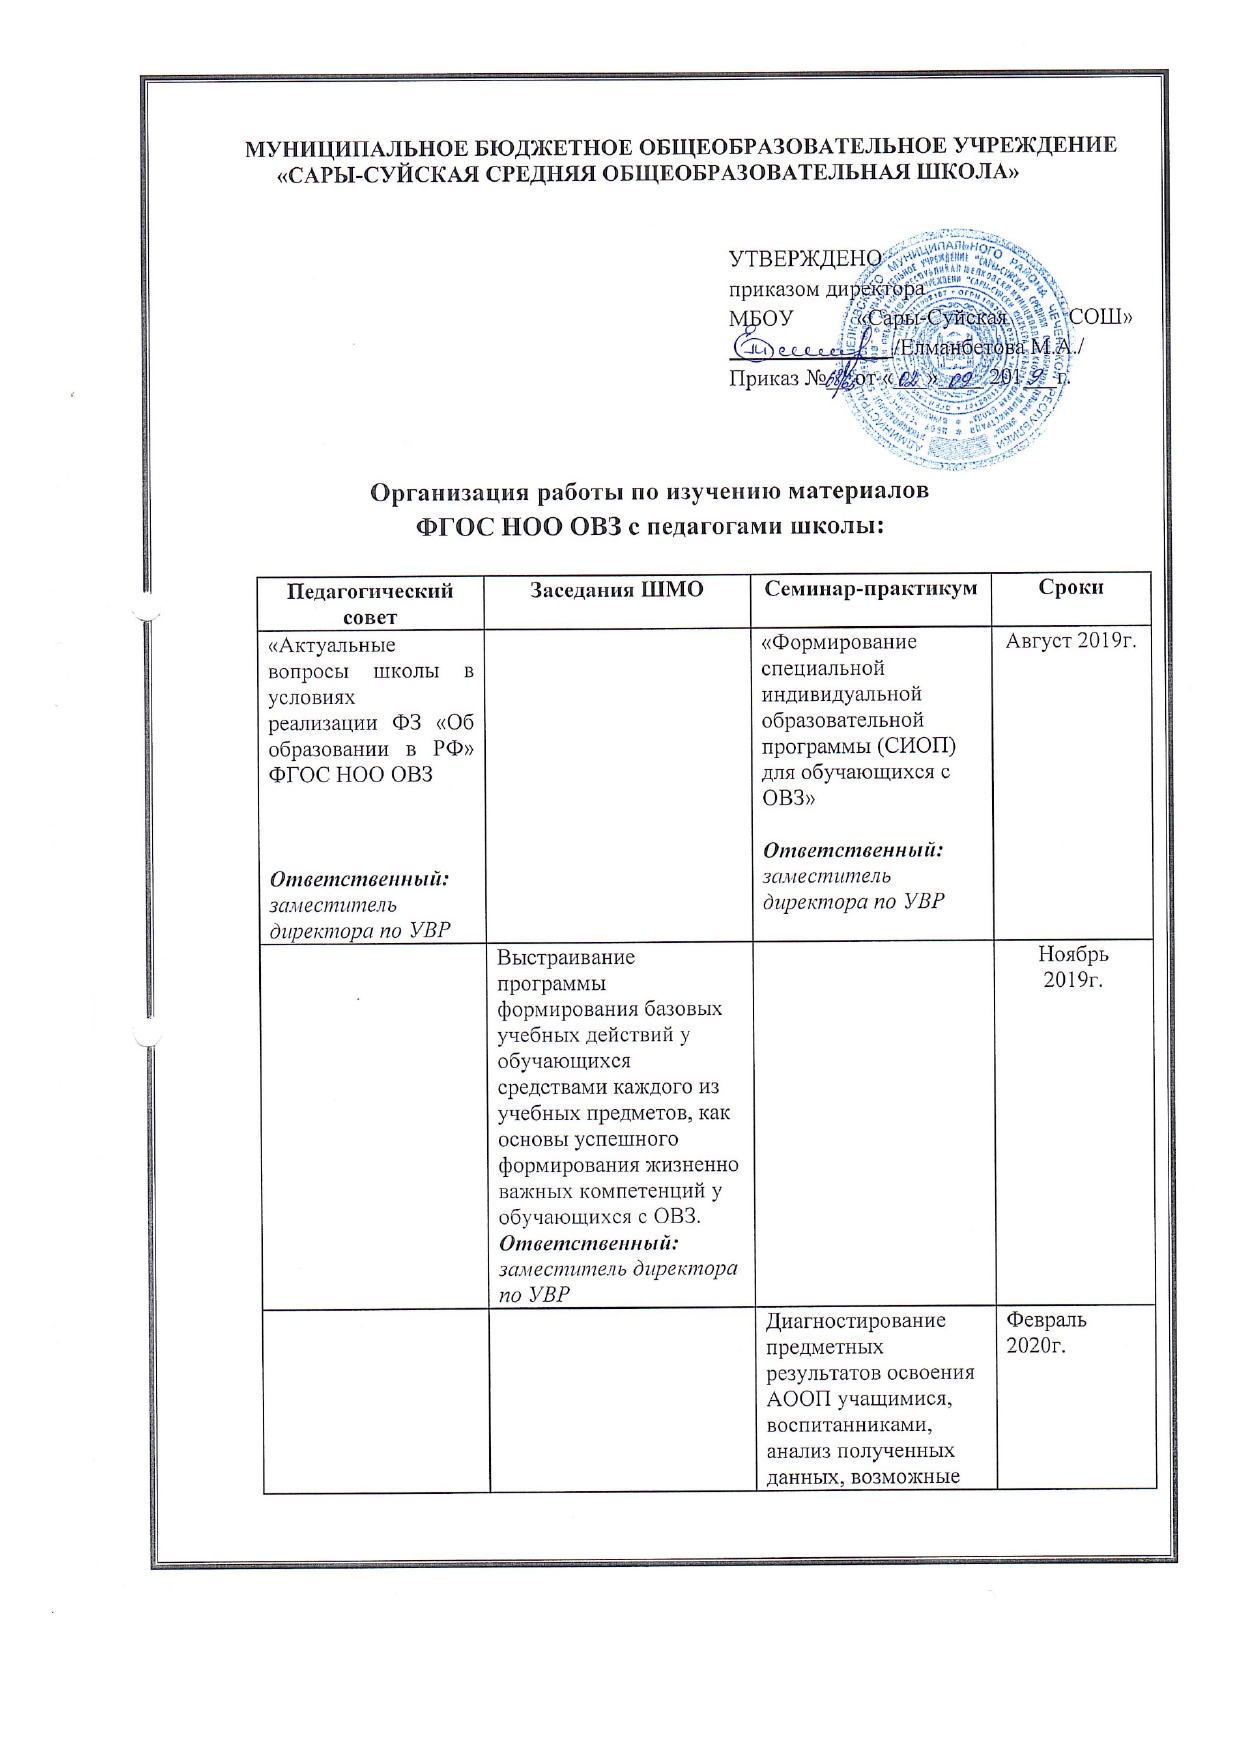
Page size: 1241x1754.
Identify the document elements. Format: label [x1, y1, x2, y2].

picture [44, 29, 1194, 1613]
